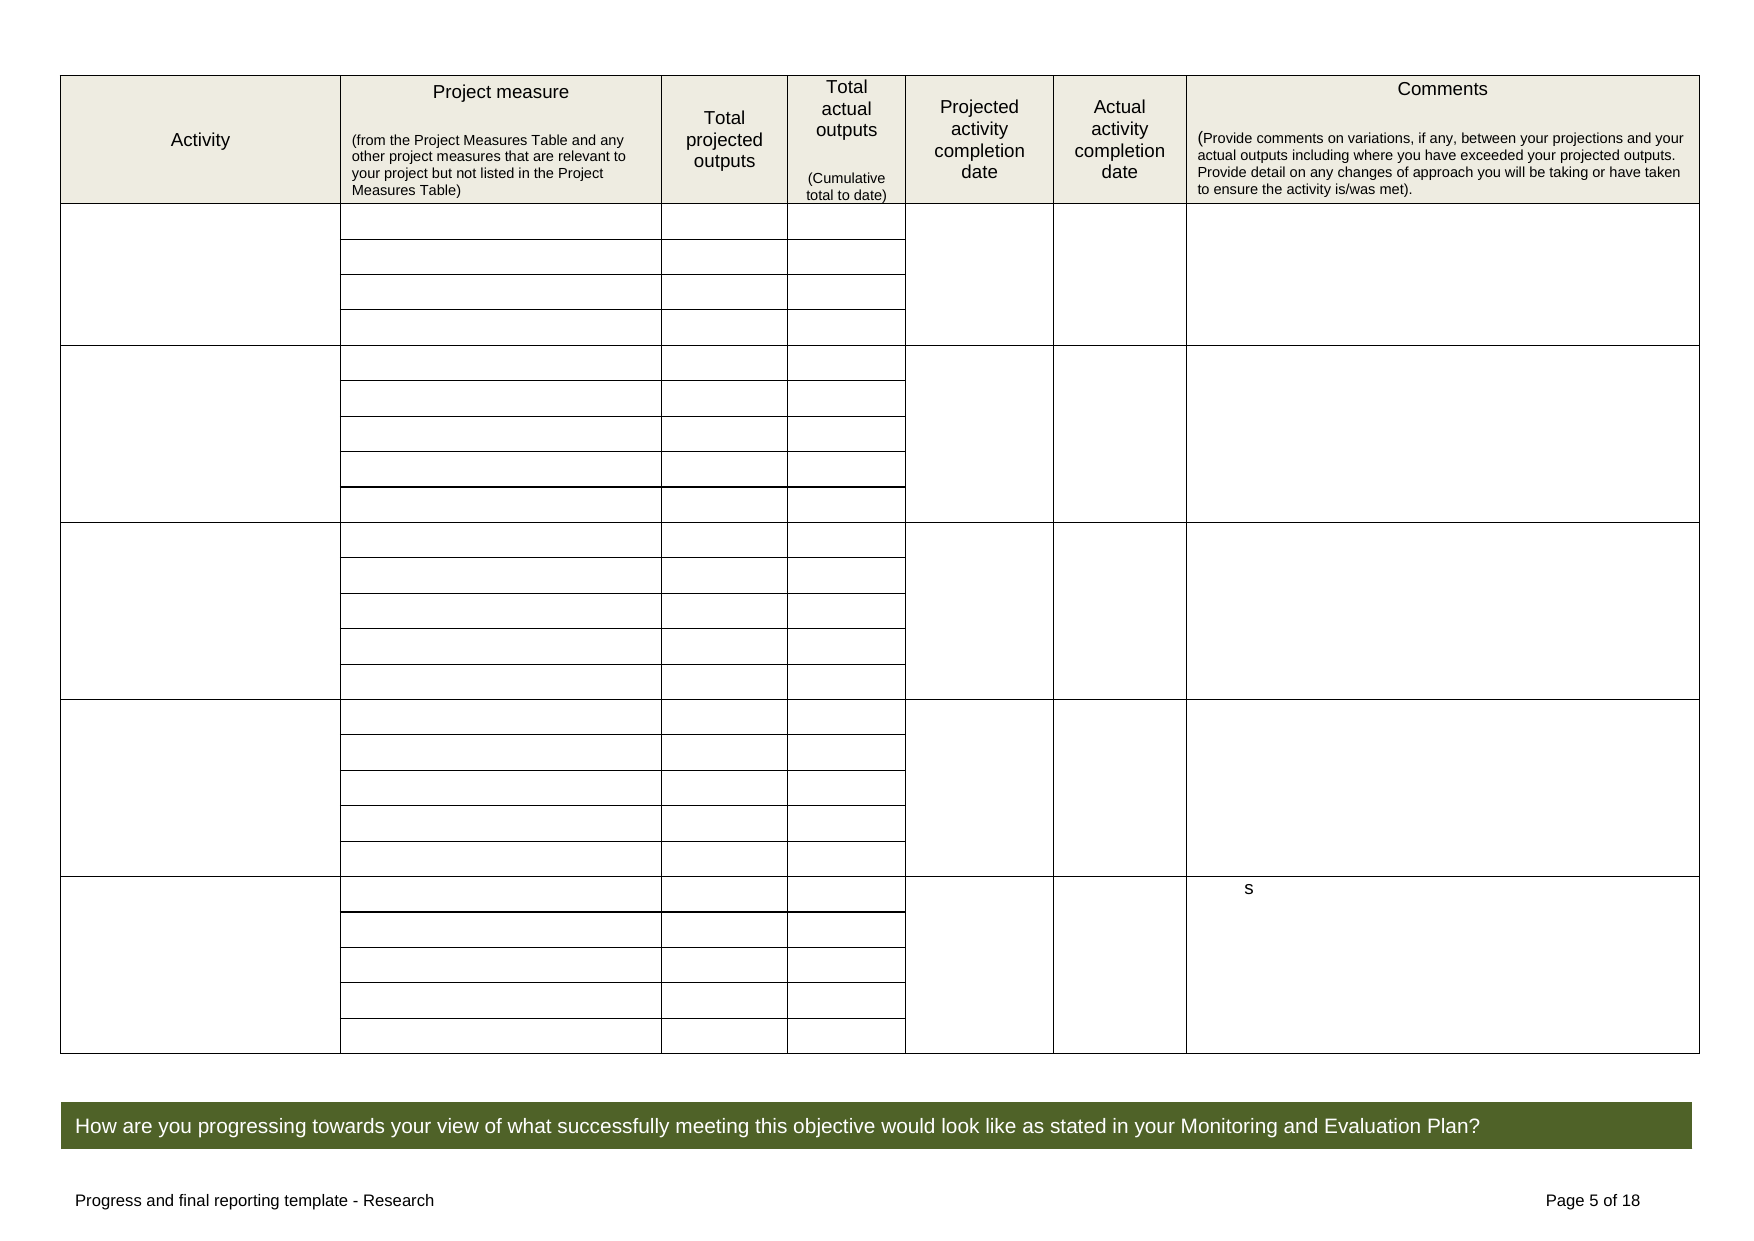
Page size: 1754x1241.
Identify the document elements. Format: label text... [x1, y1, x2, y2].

table_header Total projected outputs [662, 76, 787, 203]
table_cell s [1187, 877, 1699, 1053]
table_cell [61, 877, 340, 1053]
table_cell [906, 700, 1053, 876]
table_cell [662, 558, 787, 593]
table_cell [341, 523, 661, 557]
table_cell [788, 204, 905, 238]
table_cell [788, 594, 905, 628]
table_cell [788, 771, 905, 805]
table_cell [788, 842, 905, 876]
table_cell [662, 771, 787, 805]
table_cell [662, 1019, 787, 1053]
table_cell [906, 204, 1053, 345]
table_cell [341, 806, 661, 841]
table_cell [788, 983, 905, 1018]
table_cell [662, 842, 787, 876]
table_cell [788, 700, 905, 734]
table_cell [341, 1019, 661, 1053]
table_cell [341, 452, 661, 486]
table_cell [788, 452, 905, 486]
table_cell [788, 948, 905, 982]
table_cell [341, 558, 661, 593]
table_cell [662, 806, 787, 841]
table_cell [788, 558, 905, 593]
table_cell [788, 735, 905, 770]
table_cell [662, 523, 787, 557]
table_cell [61, 700, 340, 876]
table_cell [662, 240, 787, 274]
table_cell [341, 913, 661, 947]
table_cell [788, 665, 905, 699]
table_cell [1187, 700, 1699, 876]
table_cell [1187, 523, 1699, 699]
table_cell [61, 523, 340, 699]
table_cell [788, 488, 905, 522]
table_cell [788, 381, 905, 416]
table_cell [906, 346, 1053, 522]
table_cell [341, 381, 661, 416]
table_cell [662, 204, 787, 238]
table_header Activity [61, 76, 340, 203]
table_cell [788, 310, 905, 345]
table_cell [662, 488, 787, 522]
table_cell [341, 204, 661, 238]
table_cell [341, 275, 661, 309]
table_header Project measure (from the Project Measures Table and any other project measures that are relevant to your project but not listed in the Project Measures Table) [341, 76, 661, 203]
table_cell [662, 417, 787, 451]
table_header Projected activity completion date [906, 76, 1053, 203]
table_cell [341, 417, 661, 451]
table_cell [1187, 204, 1699, 345]
table_header Actual activity completion date [1054, 76, 1186, 203]
table_cell [662, 948, 787, 982]
table_cell [341, 310, 661, 345]
table_cell [662, 629, 787, 663]
table_cell [1054, 700, 1186, 876]
table_cell [662, 877, 787, 911]
table_cell [906, 877, 1053, 1053]
table_cell [662, 275, 787, 309]
table_cell [788, 346, 905, 380]
table_cell [662, 381, 787, 416]
table_cell [788, 913, 905, 947]
table_cell [662, 983, 787, 1018]
table_cell [1054, 523, 1186, 699]
table_cell [341, 771, 661, 805]
table_cell [906, 523, 1053, 699]
table_cell [788, 806, 905, 841]
table_cell [662, 913, 787, 947]
text How are you progressing towards your view of what successfully meeting this objective would look like as stated in your Monitoring and Evaluation Plan? [63, 1103, 1691, 1148]
table_cell [788, 1019, 905, 1053]
table_cell [662, 310, 787, 345]
table_cell [341, 594, 661, 628]
table_cell [341, 735, 661, 770]
table_cell [662, 700, 787, 734]
table_cell [341, 700, 661, 734]
table_cell [341, 983, 661, 1018]
table_cell [61, 204, 340, 345]
table_cell [1187, 346, 1699, 522]
table_cell [1054, 877, 1186, 1053]
table_cell [788, 240, 905, 274]
table_cell [788, 629, 905, 663]
table_cell [662, 594, 787, 628]
table_cell [788, 417, 905, 451]
table_header Comments (Provide comments on variations, if any, between your projections and your actual outputs including where you have exceeded your projected outputs. Provide detail on any changes of approach you will be taking or have taken to ensure the activity is/was met). [1187, 76, 1699, 203]
table_cell [341, 665, 661, 699]
table_cell [341, 842, 661, 876]
table_cell [788, 877, 905, 911]
table_cell [341, 488, 661, 522]
table_cell [1054, 204, 1186, 345]
table_cell [662, 346, 787, 380]
table_cell [662, 665, 787, 699]
table_cell [341, 346, 661, 380]
table_cell [662, 452, 787, 486]
table_cell [1054, 346, 1186, 522]
table_cell [341, 877, 661, 911]
table_cell [61, 346, 340, 522]
table_header Total actual outputs (Cumulative total to date) [788, 76, 905, 203]
table_cell [341, 948, 661, 982]
table_cell [341, 629, 661, 663]
table_cell [662, 735, 787, 770]
table_cell [788, 523, 905, 557]
table_cell [788, 275, 905, 309]
table_cell [341, 240, 661, 274]
